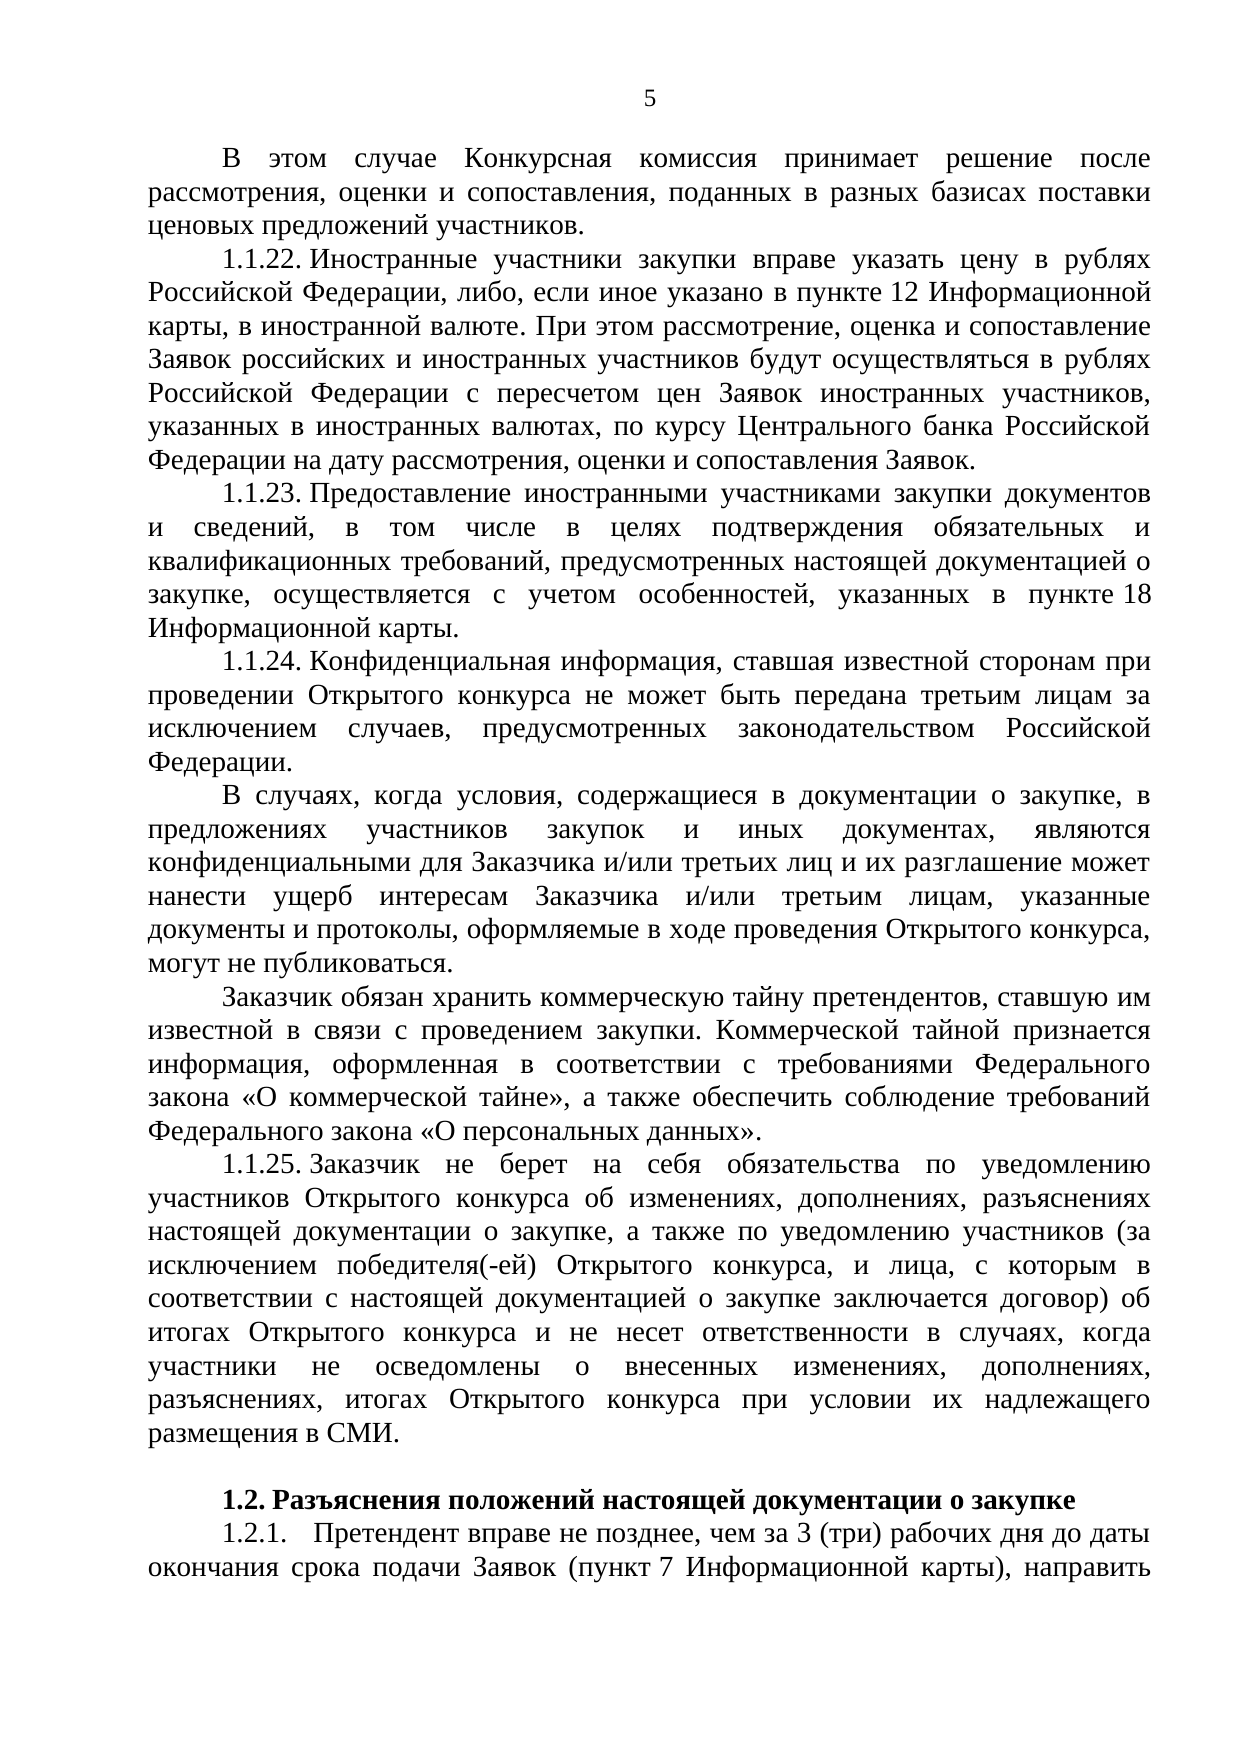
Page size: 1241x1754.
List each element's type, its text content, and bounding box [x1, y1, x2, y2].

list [148, 1515, 1152, 1582]
text В случаях, когда условия, содержащиеся в документации о закупке, в предложениях участников закупок и иных документах, являются конфиденциальными для Заказчика и/или третьих лиц и их разглашение может нанести ущерб интересам Заказчика и/или третьим лицам, указанные документы и протоколы, оформляемые в ходе проведения Открытого конкурса, могут не публиковаться. [148, 777, 1152, 979]
text В этом случае Конкурсная комиссия принимает решение после рассмотрения, оценки и сопоставления, поданных в разных базисах поставки ценовых предложений участников. [148, 140, 1152, 241]
list Иностранные участники закупки вправе указать цену в рублях Российской Федерации, либо, если иное указано в пункте 12 Информационной карты, в иностранной валюте. При этом рассмотрение, оценка и сопоставление Заявок российских и иностранных участников будут осуществляться в рублях Российской Федерации с пересчетом цен Заявок иностранных участников, указанных в иностранных валютах, по курсу Центрального банка Российской Федерации на дату рассмотрения, оценки и сопоставления Заявок. [148, 241, 1152, 476]
list Конфиденциальная информация, ставшая известной сторонам при проведении Открытого конкурса не может быть передана третьим лицам за исключением случаев, предусмотренных законодательством Российской Федерации. [148, 643, 1152, 777]
list Разъяснения положений настоящей документации о закупке [148, 1482, 1152, 1515]
list Предоставление иностранными участниками закупки документов и сведений, в том числе в целях подтверждения обязательных и квалификационных требований, предусмотренных настоящей документацией о закупке, осуществляется с учетом особенностей, указанных в пункте 18 Информационной карты. [148, 476, 1152, 643]
list Заказчик не берет на себя обязательства по уведомлению участников Открытого конкурса об изменениях, дополнениях, разъяснениях настоящей документации о закупке, а также по уведомлению участников (за исключением победителя(-ей) Открытого конкурса, и лица, с которым в соответствии с настоящей документацией о закупке заключается договор) об итогах Открытого конкурса и не несет ответственности в случаях, когда участники не осведомлены о внесенных изменениях, дополнениях, разъяснениях, итогах Открытого конкурса при условии их надлежащего размещения в СМИ. [148, 1146, 1152, 1448]
text Заказчик обязан хранить коммерческую тайну претендентов, ставшую им известной в связи с проведением закупки. Коммерческой тайной признается информация, оформленная в соответствии с требованиями Федерального закона «О коммерческой тайне», а также обеспечить соблюдение требований Федерального закона «О персональных данных». [148, 979, 1152, 1146]
